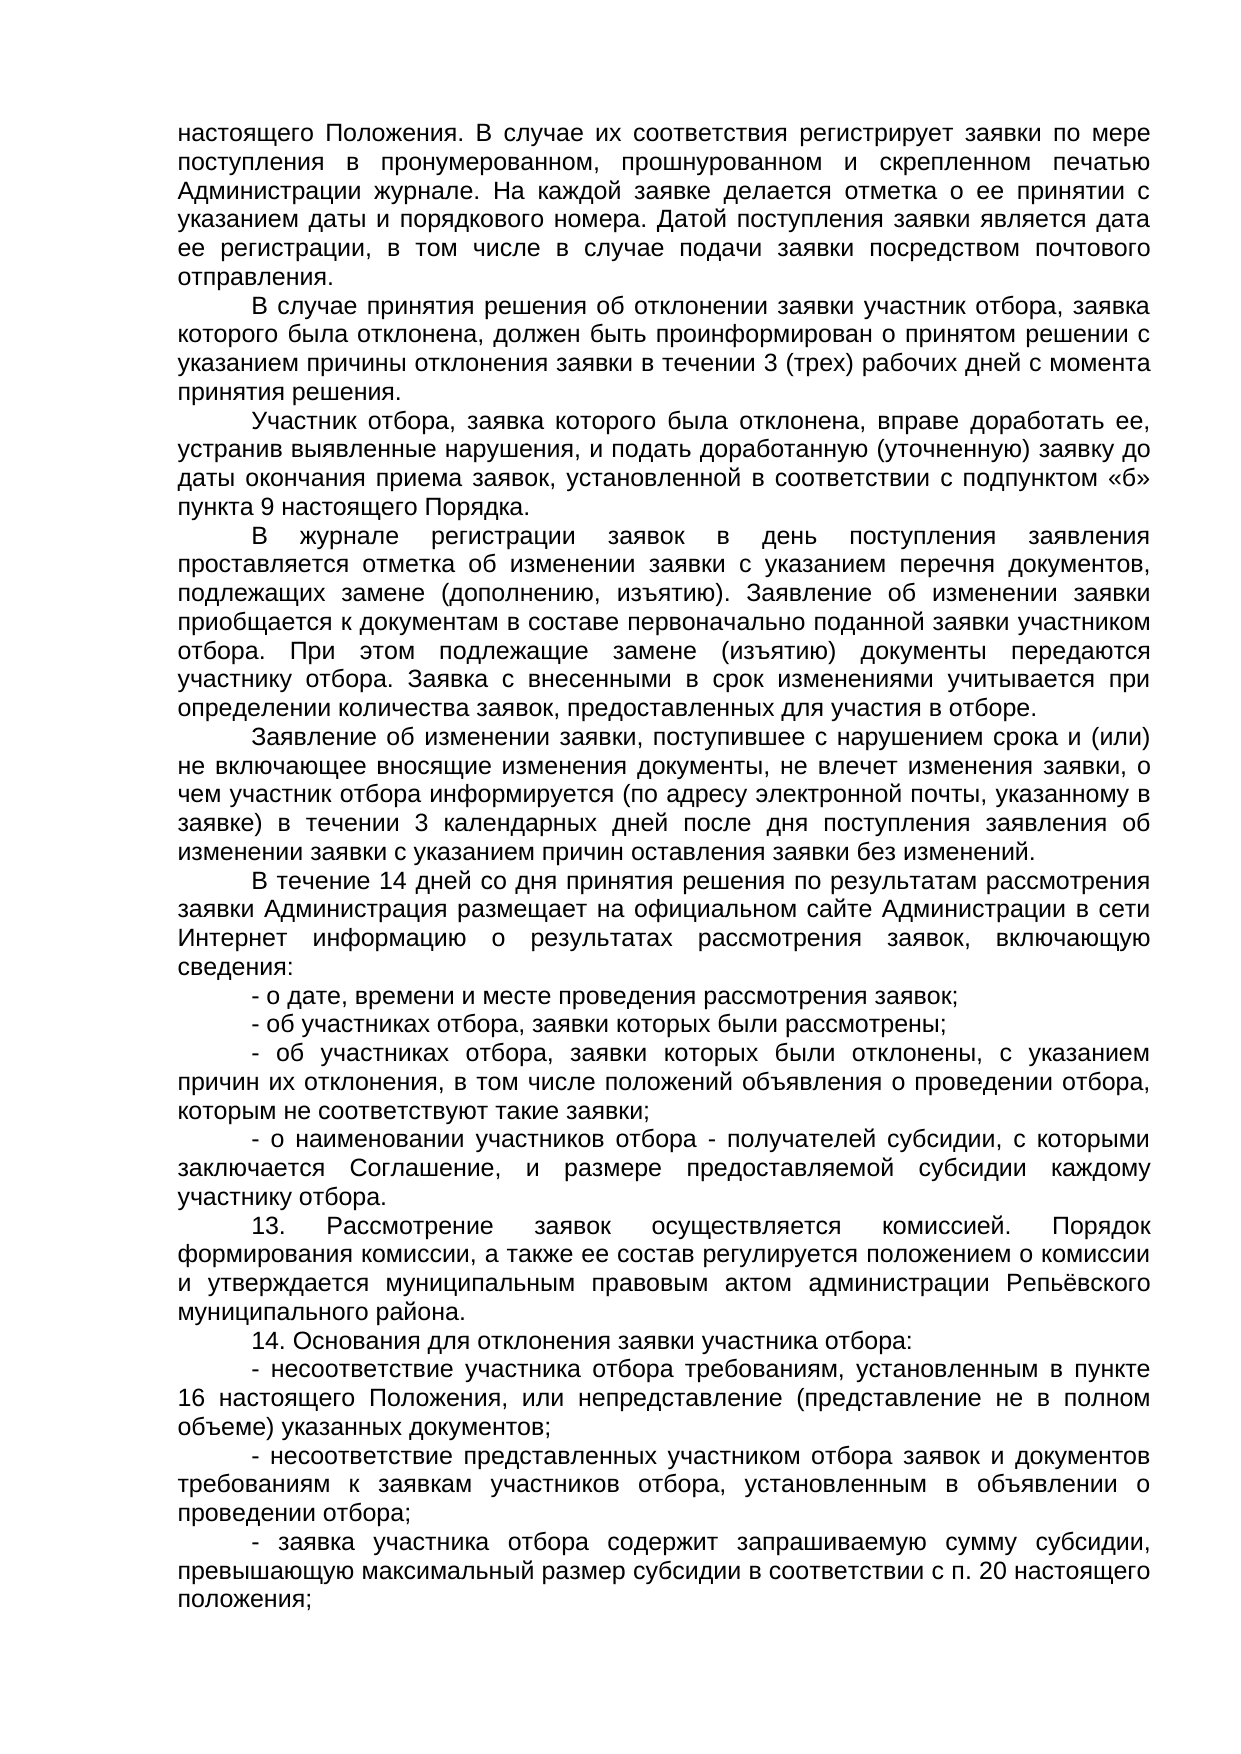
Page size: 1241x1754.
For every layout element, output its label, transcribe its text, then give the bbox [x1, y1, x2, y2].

text В журнале регистрации заявок в день поступления заявления проставляется отметка об изменении заявки с указанием перечня документов, подлежащих замене (дополнению, изъятию). Заявление об изменении заявки приобщается к документам в составе первоначально поданной заявки участником отбора. При этом подлежащие замене (изъятию) документы передаются участнику отбора. Заявка с внесенными в срок изменениями учитывается при определении количества заявок, предоставленных для участия в отборе. [177, 521, 1152, 722]
text - о наименовании участников отбора - получателей субсидии, с которыми заключается Соглашение, и размере предоставляемой субсидии каждому участнику отбора. [177, 1124, 1152, 1211]
text 13. Рассмотрение заявок осуществляется комиссией. Порядок формирования комиссии, а также ее состав регулируется положением о комиссии и утверждается муниципальным правовым актом администрации Репьёвского муниципального района. [177, 1211, 1152, 1326]
text Участник отбора, заявка которого была отклонена, вправе доработать ее, устранив выявленные нарушения, и подать доработанную (уточненную) заявку до даты окончания приема заявок, установленной в соответствии с подпунктом «б» пункта 9 настоящего Порядка. [177, 406, 1152, 521]
text Заявление об изменении заявки, поступившее с нарушением срока и (или) не включающее вносящие изменения документы, не влечет изменения заявки, о чем участник отбора информируется (по адресу электронной почты, указанному в заявке) в течении 3 календарных дней после дня поступления заявления об изменении заявки с указанием причин оставления заявки без изменений. [177, 722, 1152, 866]
text - несоответствие участника отбора требованиям, установленным в пункте 16 настоящего Положения, или непредставление (представление не в полном объеме) указанных документов; [177, 1354, 1152, 1441]
text - о дате, времени и месте проведения рассмотрения заявок; [177, 981, 1152, 1009]
text - об участниках отбора, заявки которых были отклонены, с указанием причин их отклонения, в том числе положений объявления о проведении отбора, которым не соответствуют такие заявки; [177, 1038, 1152, 1124]
text В случае принятия решения об отклонении заявки участник отбора, заявка которого была отклонена, должен быть проинформирован о принятом решении с указанием причины отклонения заявки в течении 3 (трех) рабочих дней с момента принятия решения. [177, 291, 1152, 406]
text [177, 118, 1152, 291]
text В течение 14 дней со дня принятия решения по результатам рассмотрения заявки Администрация размещает на официальном сайте Администрации в сети Интернет информацию о результатах рассмотрения заявок, включающую сведения: [177, 866, 1152, 981]
text 14. Основания для отклонения заявки участника отбора: [177, 1326, 1152, 1354]
text - несоответствие представленных участником отбора заявок и документов требованиям к заявкам участников отбора, установленным в объявлении о проведении отбора; [177, 1441, 1152, 1527]
text - заявка участника отбора содержит запрашиваемую сумму субсидии, превышающую максимальный размер субсидии в соответствии с п. 20 настоящего положения; [177, 1527, 1152, 1613]
text - об участниках отбора, заявки которых были рассмотрены; [177, 1009, 1152, 1038]
